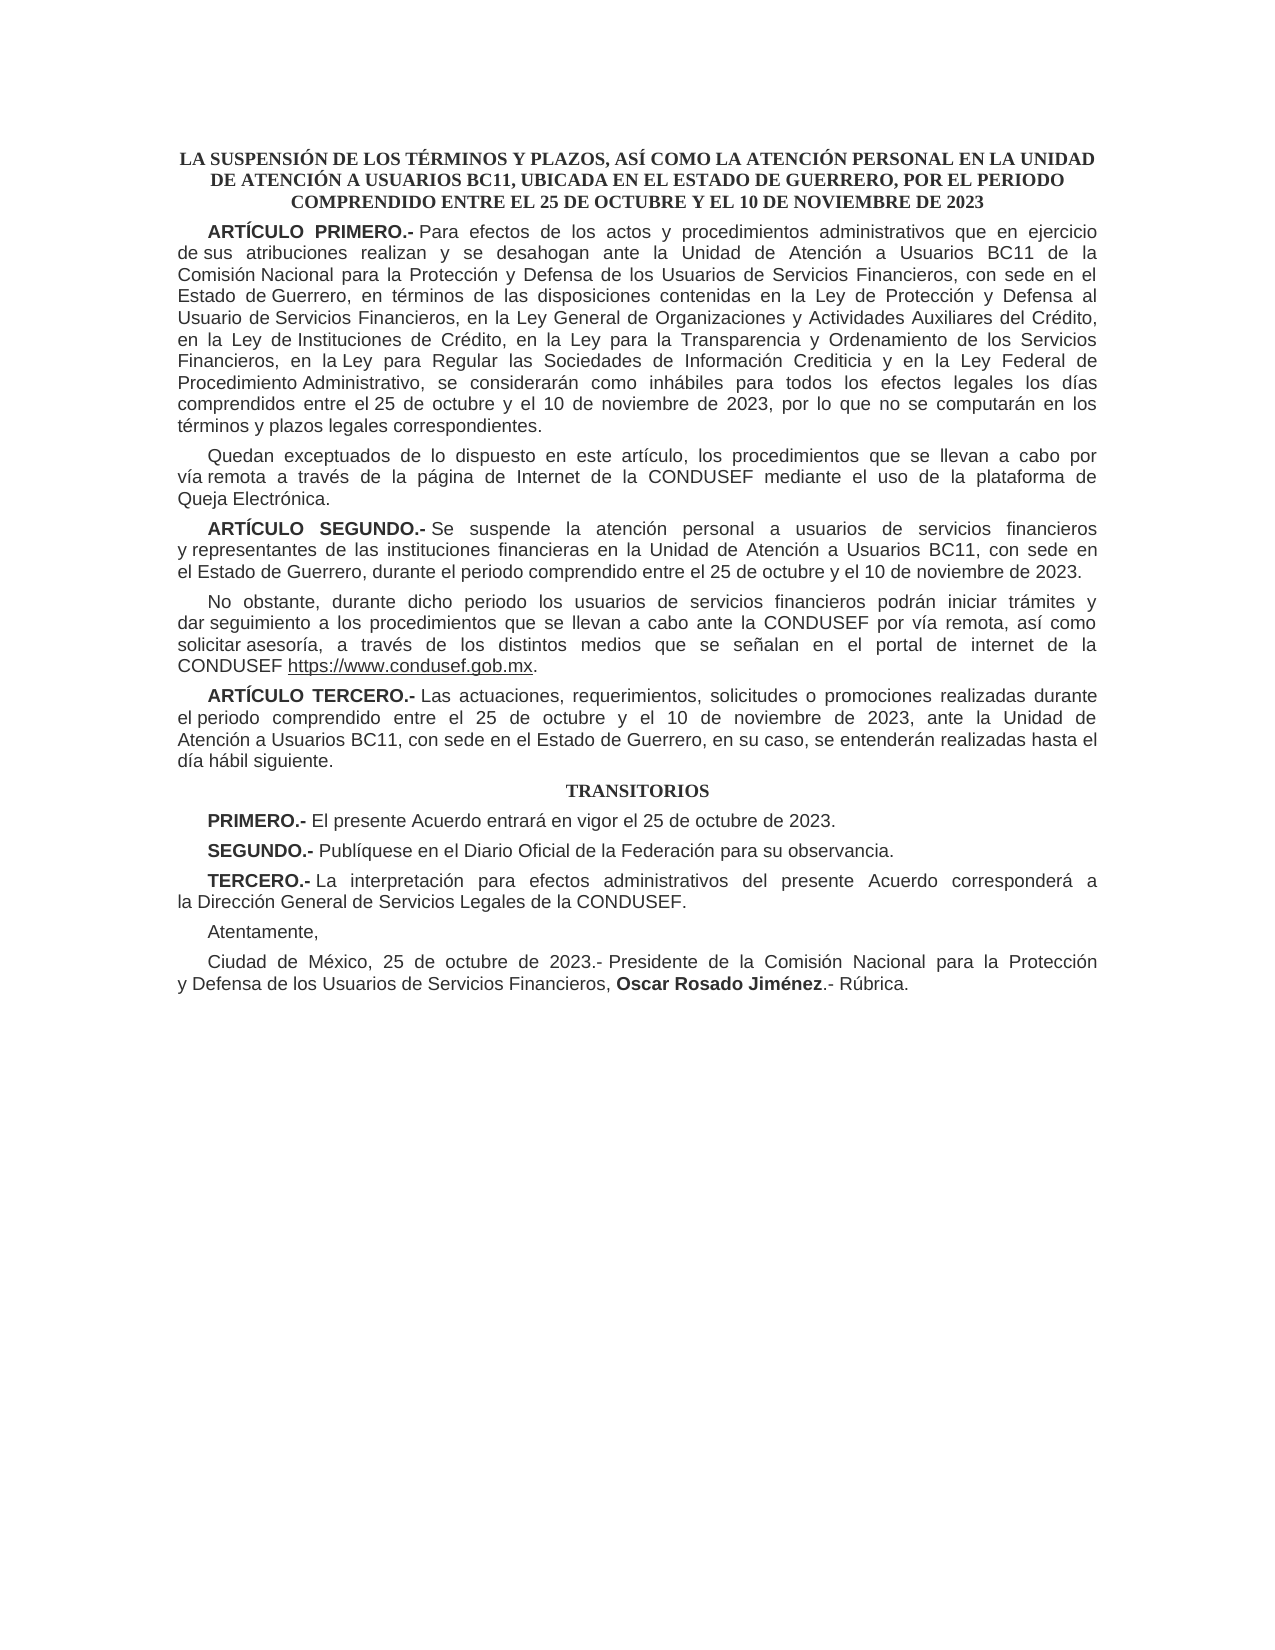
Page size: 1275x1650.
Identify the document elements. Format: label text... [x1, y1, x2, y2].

text TRANSITORIOS [177, 780, 1098, 801]
text ARTÍCULO TERCERO.- Las actuaciones, requerimientos, solicitudes o promociones realizadas durante el periodo comprendido entre el 25 de octubre y el 10 de noviembre de 2023, ante la Unidad de Atención a Usuarios BC11, con sede en el Estado de Guerrero, en su caso, se entenderán realizadas hasta el día hábil siguiente. [177, 685, 1098, 771]
text Atentamente, [177, 921, 1098, 942]
text ARTÍCULO SEGUNDO.- Se suspende la atención personal a usuarios de servicios financieros y representantes de las instituciones financieras en la Unidad de Atención a Usuarios BC11, con sede en el Estado de Guerrero, durante el periodo comprendido entre el 25 de octubre y el 10 de noviembre de 2023. [177, 518, 1098, 582]
text No obstante, durante dicho periodo los usuarios de servicios financieros podrán iniciar trámites y dar seguimiento a los procedimientos que se llevan a cabo ante la CONDUSEF por vía remota, así como solicitar asesoría, a través de los distintos medios que se señalan en el portal de internet de la CONDUSEF https://www.condusef.gob.mx. [177, 591, 1098, 677]
text TERCERO.- La interpretación para efectos administrativos del presente Acuerdo corresponderá a la Dirección General de Servicios Legales de la CONDUSEF. [177, 869, 1098, 913]
text PRIMERO.- El presente Acuerdo entrará en vigor el 25 de octubre de 2023. [177, 810, 1098, 831]
text SEGUNDO.- Publíquese en el Diario Oficial de la Federación para su observancia. [177, 839, 1098, 861]
text Ciudad de México, 25 de octubre de 2023.- Presidente de la Comisión Nacional para la Protección y Defensa de los Usuarios de Servicios Financieros, Oscar Rosado Jiménez.- Rúbrica. [177, 951, 1098, 994]
text Quedan exceptuados de lo dispuesto en este artículo, los procedimientos que se llevan a cabo por vía remota a través de la página de Internet de la CONDUSEF mediante el uso de la plataforma de Queja Electrónica. [177, 444, 1098, 509]
text ARTÍCULO PRIMERO.- Para efectos de los actos y procedimientos administrativos que en ejercicio de sus atribuciones realizan y se desahogan ante la Unidad de Atención a Usuarios BC11 de la Comisión Nacional para la Protección y Defensa de los Usuarios de Servicios Financieros, con sede en el Estado de Guerrero, en términos de las disposiciones contenidas en la Ley de Protección y Defensa al Usuario de Servicios Financieros, en la Ley General de Organizaciones y Actividades Auxiliares del Crédito, en la Ley de Instituciones de Crédito, en la Ley para la Transparencia y Ordenamiento de los Servicios Financieros, en la Ley para Regular las Sociedades de Información Crediticia y en la Ley Federal de Procedimiento Administrativo, se considerarán como inhábiles para todos los efectos legales los días comprendidos entre el 25 de octubre y el 10 de noviembre de 2023, por lo que no se computarán en los términos y plazos legales correspondientes. [177, 221, 1098, 436]
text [177, 148, 1098, 212]
